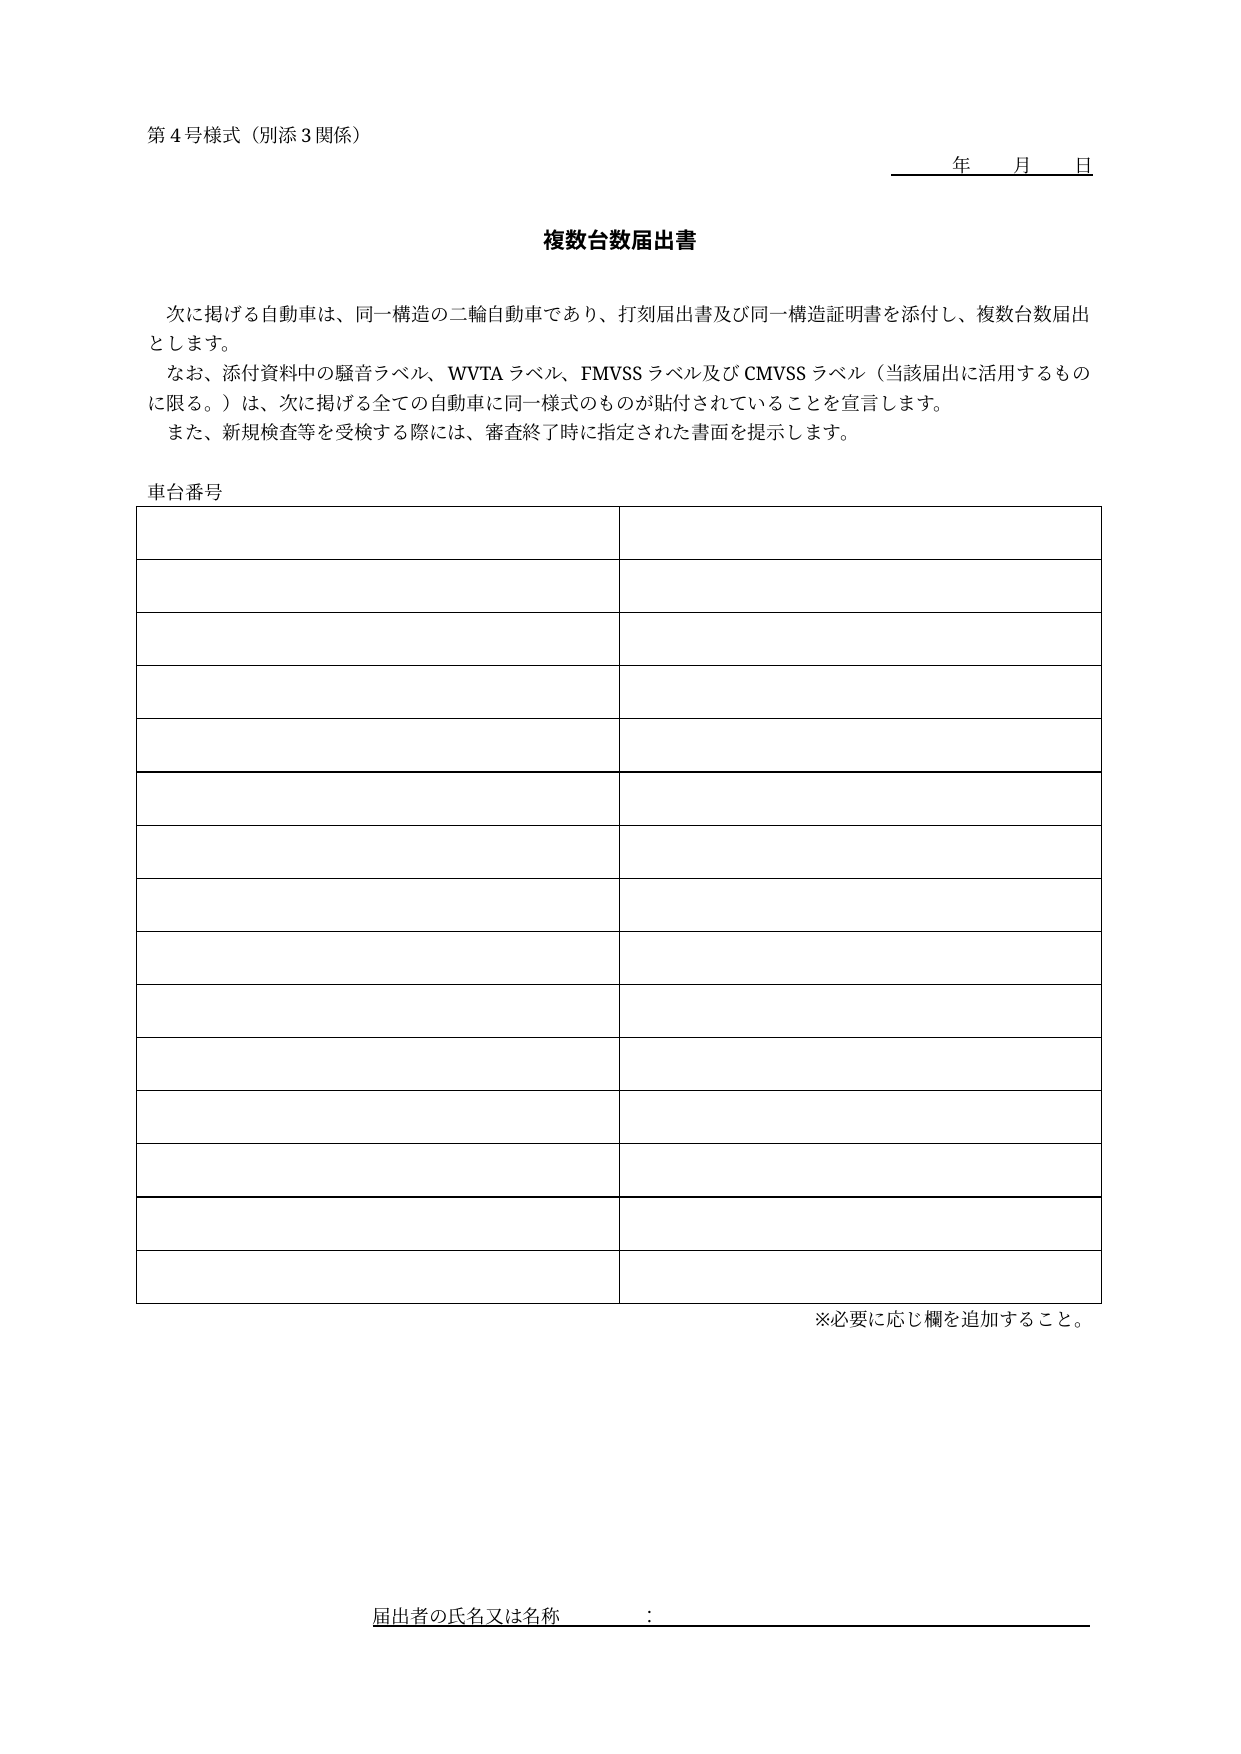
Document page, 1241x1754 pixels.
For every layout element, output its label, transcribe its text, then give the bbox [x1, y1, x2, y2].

table_cell [620, 560, 1101, 612]
table_header [137, 507, 619, 559]
table_cell [620, 932, 1101, 984]
table_cell [137, 932, 619, 984]
table_cell [137, 1091, 619, 1143]
table_cell [137, 613, 619, 665]
table_cell [620, 1038, 1101, 1090]
text 次に掲げる自動車は、同一構造の二輪自動車であり、打刻届出書及び同一構造証明書を添付し、複数台数届出とします。 [148, 298, 1092, 357]
text 届出者の氏名又は名称 ： [373, 1601, 1092, 1630]
table_cell [137, 1251, 619, 1303]
table_cell [620, 1251, 1101, 1303]
table_cell [137, 719, 619, 771]
table_cell [620, 1144, 1101, 1196]
table_cell [137, 826, 619, 878]
text ※必要に応じ欄を追加すること。 [148, 1304, 1092, 1333]
text なお、添付資料中の騒音ラベル、WVTAラベル、FMVSSラベル及びCMVSSラベル（当該届出に活用するものに限る。）は、次に掲げる全ての自動車に同一様式のものが貼付されていることを宣言します。 [148, 357, 1092, 417]
table_cell [620, 879, 1101, 931]
table_cell [620, 719, 1101, 771]
table_cell [620, 1198, 1101, 1249]
text また、新規検査等を受検する際には、審査終了時に指定された書面を提示します。 [148, 417, 1092, 446]
table_cell [620, 773, 1101, 824]
table_cell [620, 613, 1101, 665]
table_cell [137, 1038, 619, 1090]
text 複数台数届出書 [148, 209, 1092, 268]
table_cell [620, 1091, 1101, 1143]
table_cell [137, 773, 619, 824]
table_cell [620, 666, 1101, 718]
table_cell [137, 1144, 619, 1196]
table_header [620, 507, 1101, 559]
table_cell [137, 879, 619, 931]
text 車台番号 [148, 476, 1092, 506]
text 年 月 日 [148, 149, 1092, 179]
table_cell [620, 826, 1101, 878]
table_cell [137, 985, 619, 1037]
table_cell [137, 666, 619, 718]
table_cell [620, 985, 1101, 1037]
table_cell [137, 1198, 619, 1249]
text 第4号様式（別添3関係） [148, 120, 1092, 149]
table_cell [137, 560, 619, 612]
